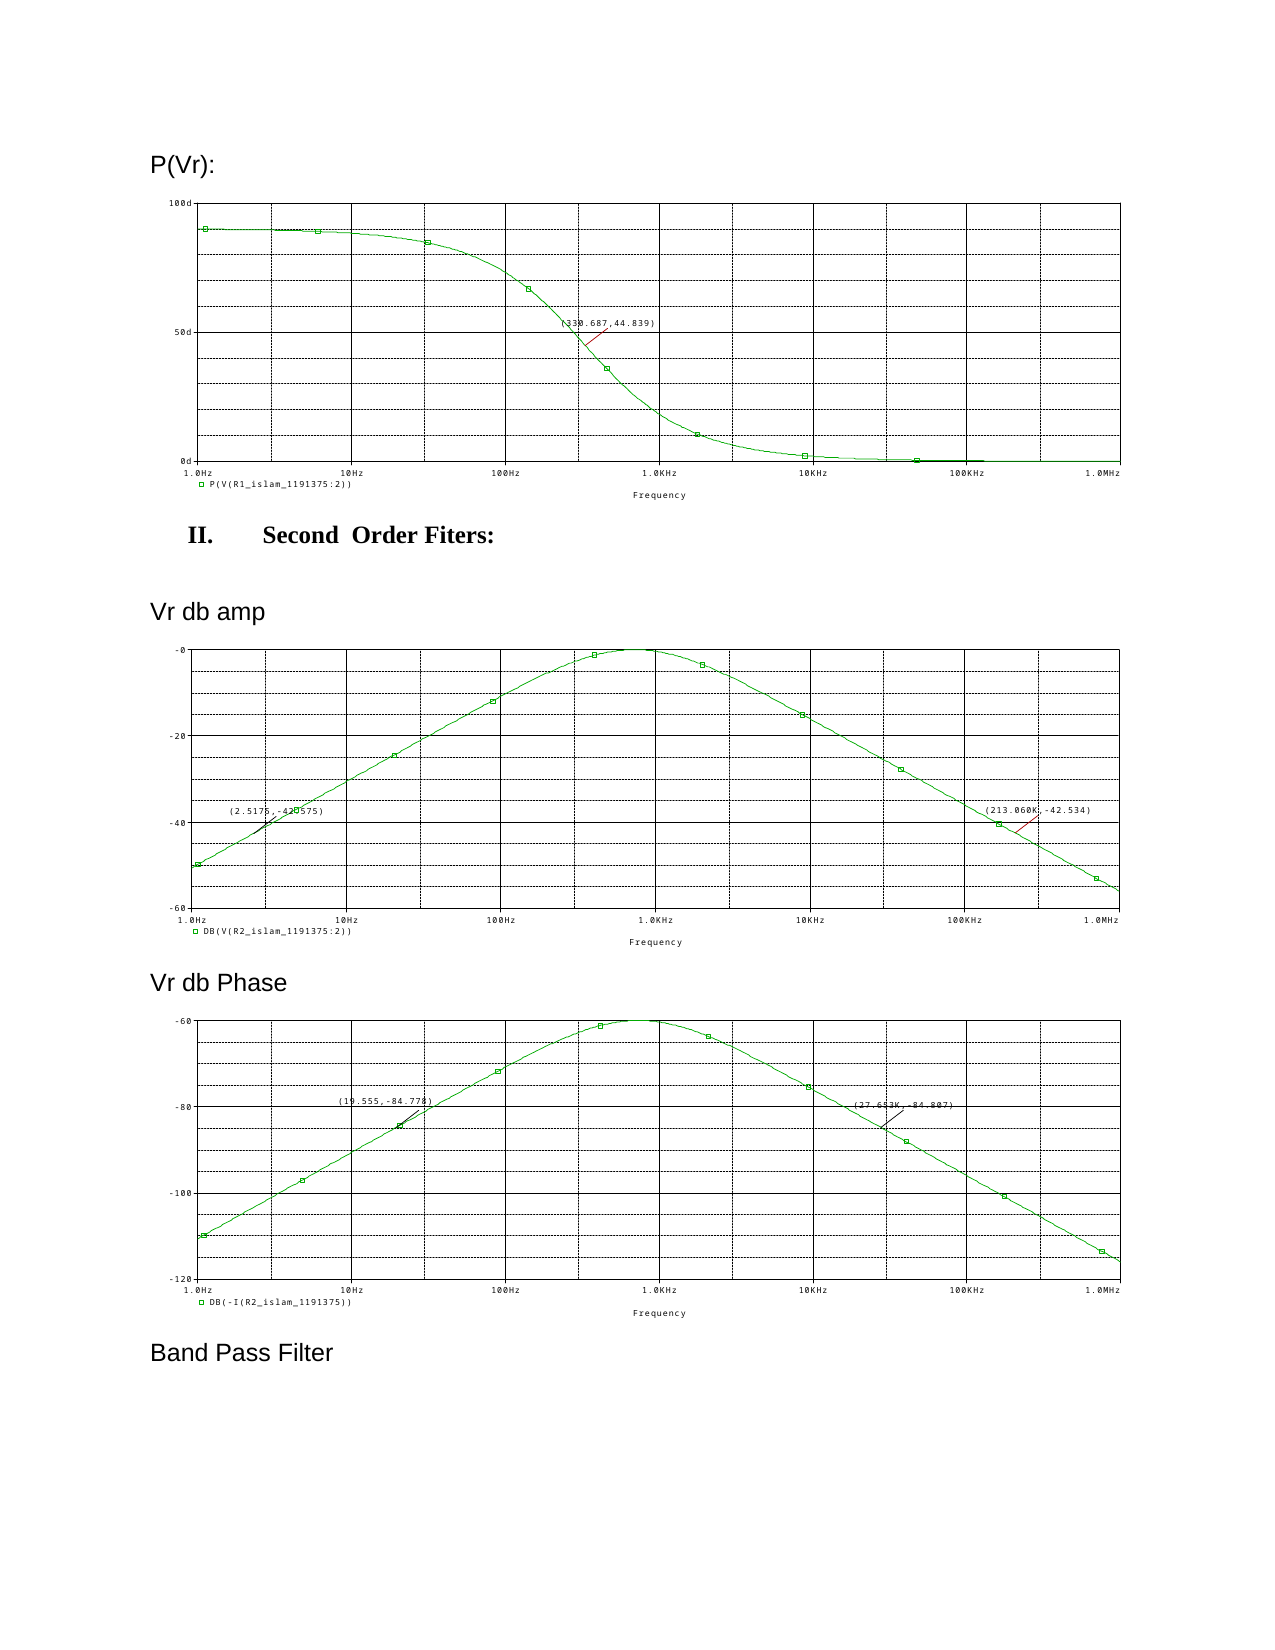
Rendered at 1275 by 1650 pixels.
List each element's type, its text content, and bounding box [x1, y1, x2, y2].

text Vr db amp [150, 597, 1125, 626]
text P(Vr): [150, 150, 1125, 179]
text Band Pass Filter [150, 1338, 1125, 1367]
list Second Order Fiters: [187, 520, 1125, 549]
text Vr db Phase [150, 968, 1125, 996]
